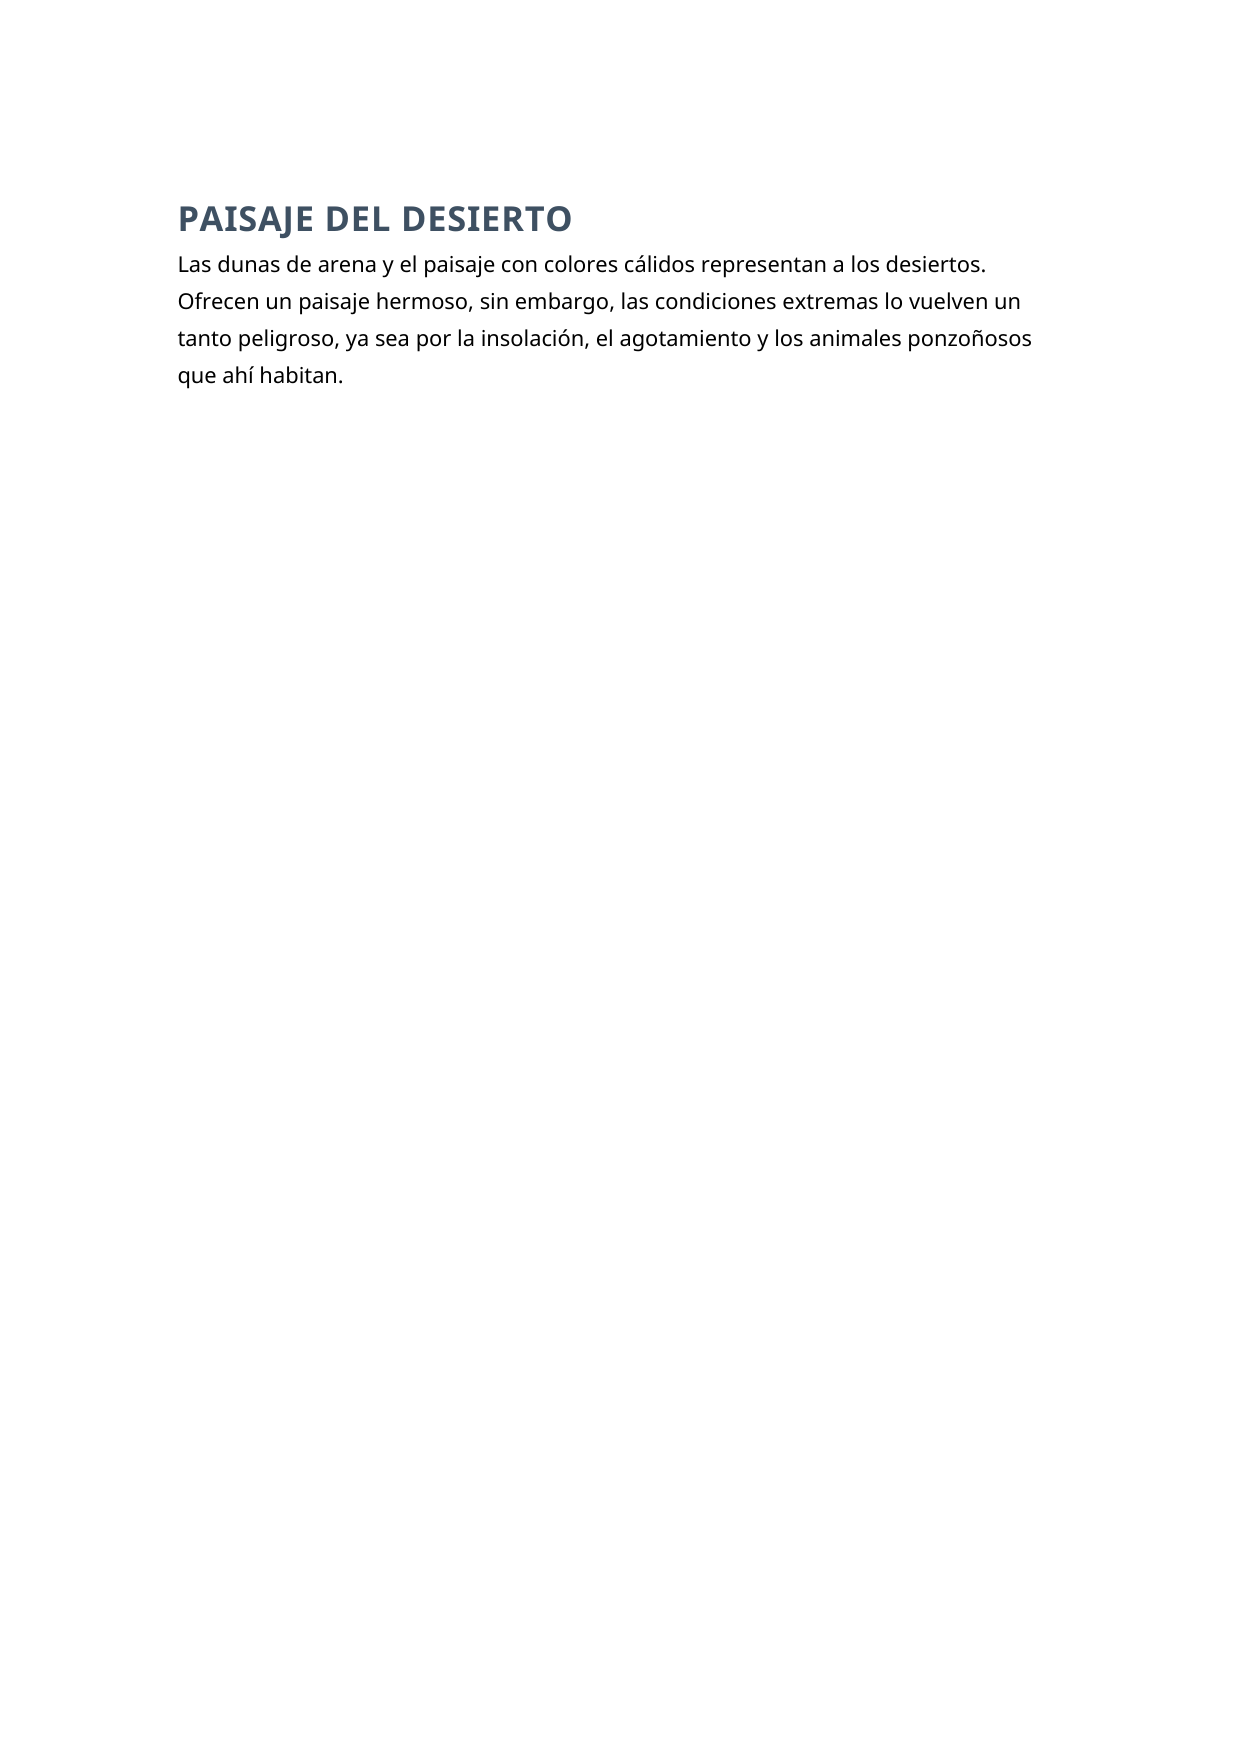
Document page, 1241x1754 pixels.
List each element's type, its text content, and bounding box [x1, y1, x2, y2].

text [177, 241, 1063, 390]
subtitle PAISAJE DEL DESIERTO [177, 194, 1063, 241]
